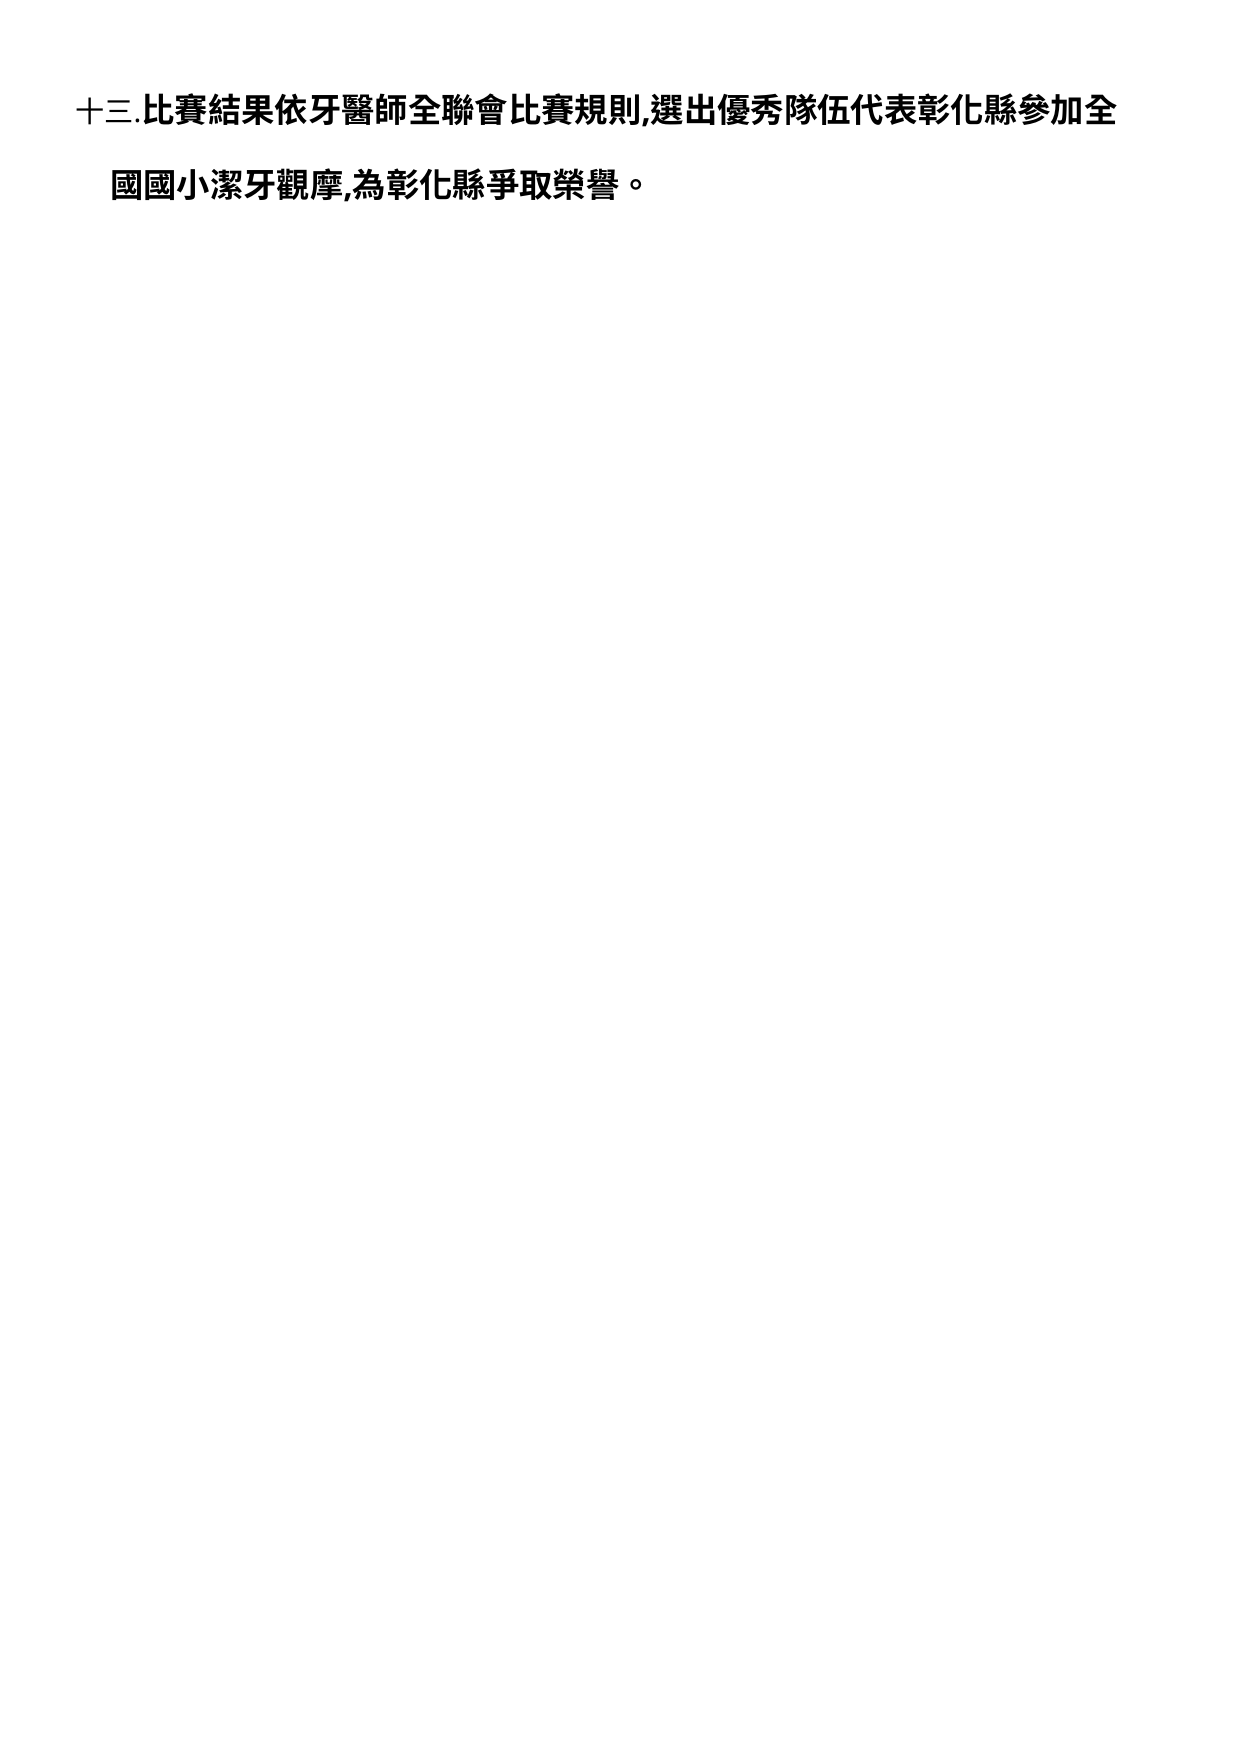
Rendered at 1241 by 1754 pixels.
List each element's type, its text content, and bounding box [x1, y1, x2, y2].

text 國國小潔牙觀摩,為彰化縣爭取榮譽。 [75, 146, 1165, 221]
text 十三.比賽結果依牙醫師全聯會比賽規則,選出優秀隊伍代表彰化縣參加全 [75, 71, 1165, 146]
